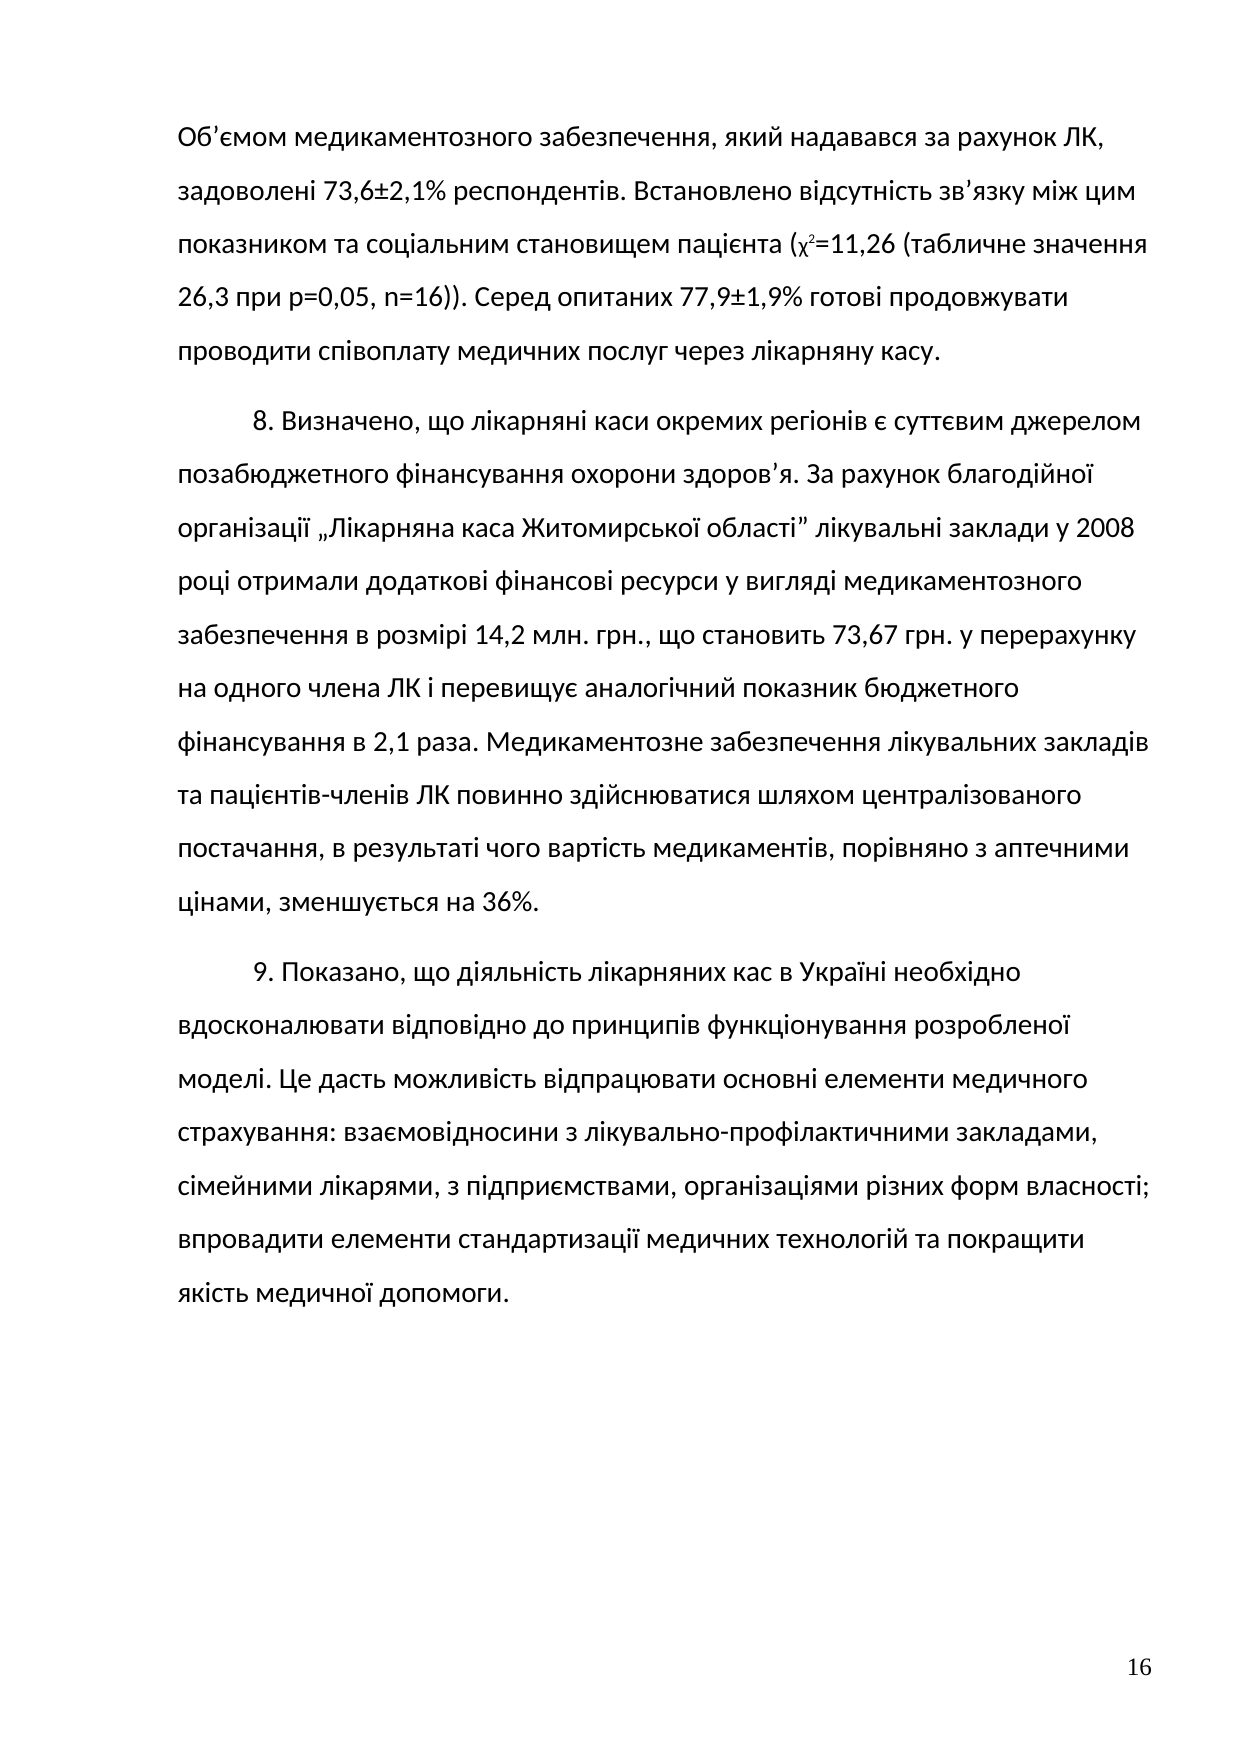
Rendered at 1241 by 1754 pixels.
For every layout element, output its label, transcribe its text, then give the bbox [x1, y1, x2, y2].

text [177, 118, 1152, 367]
text 9. Показано, що діяльність лікарняних кас в Україні необхідно вдосконалювати відповідно до принципів функціонування розробленої моделі. Це дасть можливість відпрацювати основні елементи медичного страхування: взаємовідносини з лікувально-профілактичними закладами, сімейними лікарями, з підприємствами, організаціями різних форм власності; впровадити елементи стандартизації медичних технологій та покращити якість медичної допомоги. [177, 953, 1152, 1309]
text 8. Визначено, що лікарняні каси окремих регіонів є суттєвим джерелом позабюджетного фінансування охорони здоров’я. За рахунок благодійної організації „Лікарняна каса Житомирської області” лікувальні заклади у 2008 році отримали додаткові фінансові ресурси у вигляді медикаментозного забезпечення в розмірі 14,2 млн. грн., що становить 73,67 грн. у перерахунку на одного члена ЛК і перевищує аналогічний показник бюджетного фінансування в 2,1 раза. Медикаментозне забезпечення лікувальних закладів та пацієнтів-членів ЛК повинно здійснюватися шляхом централізованого постачання, в результаті чого вартість медикаментів, порівняно з аптечними цінами, зменшується на 36%. [177, 402, 1152, 918]
